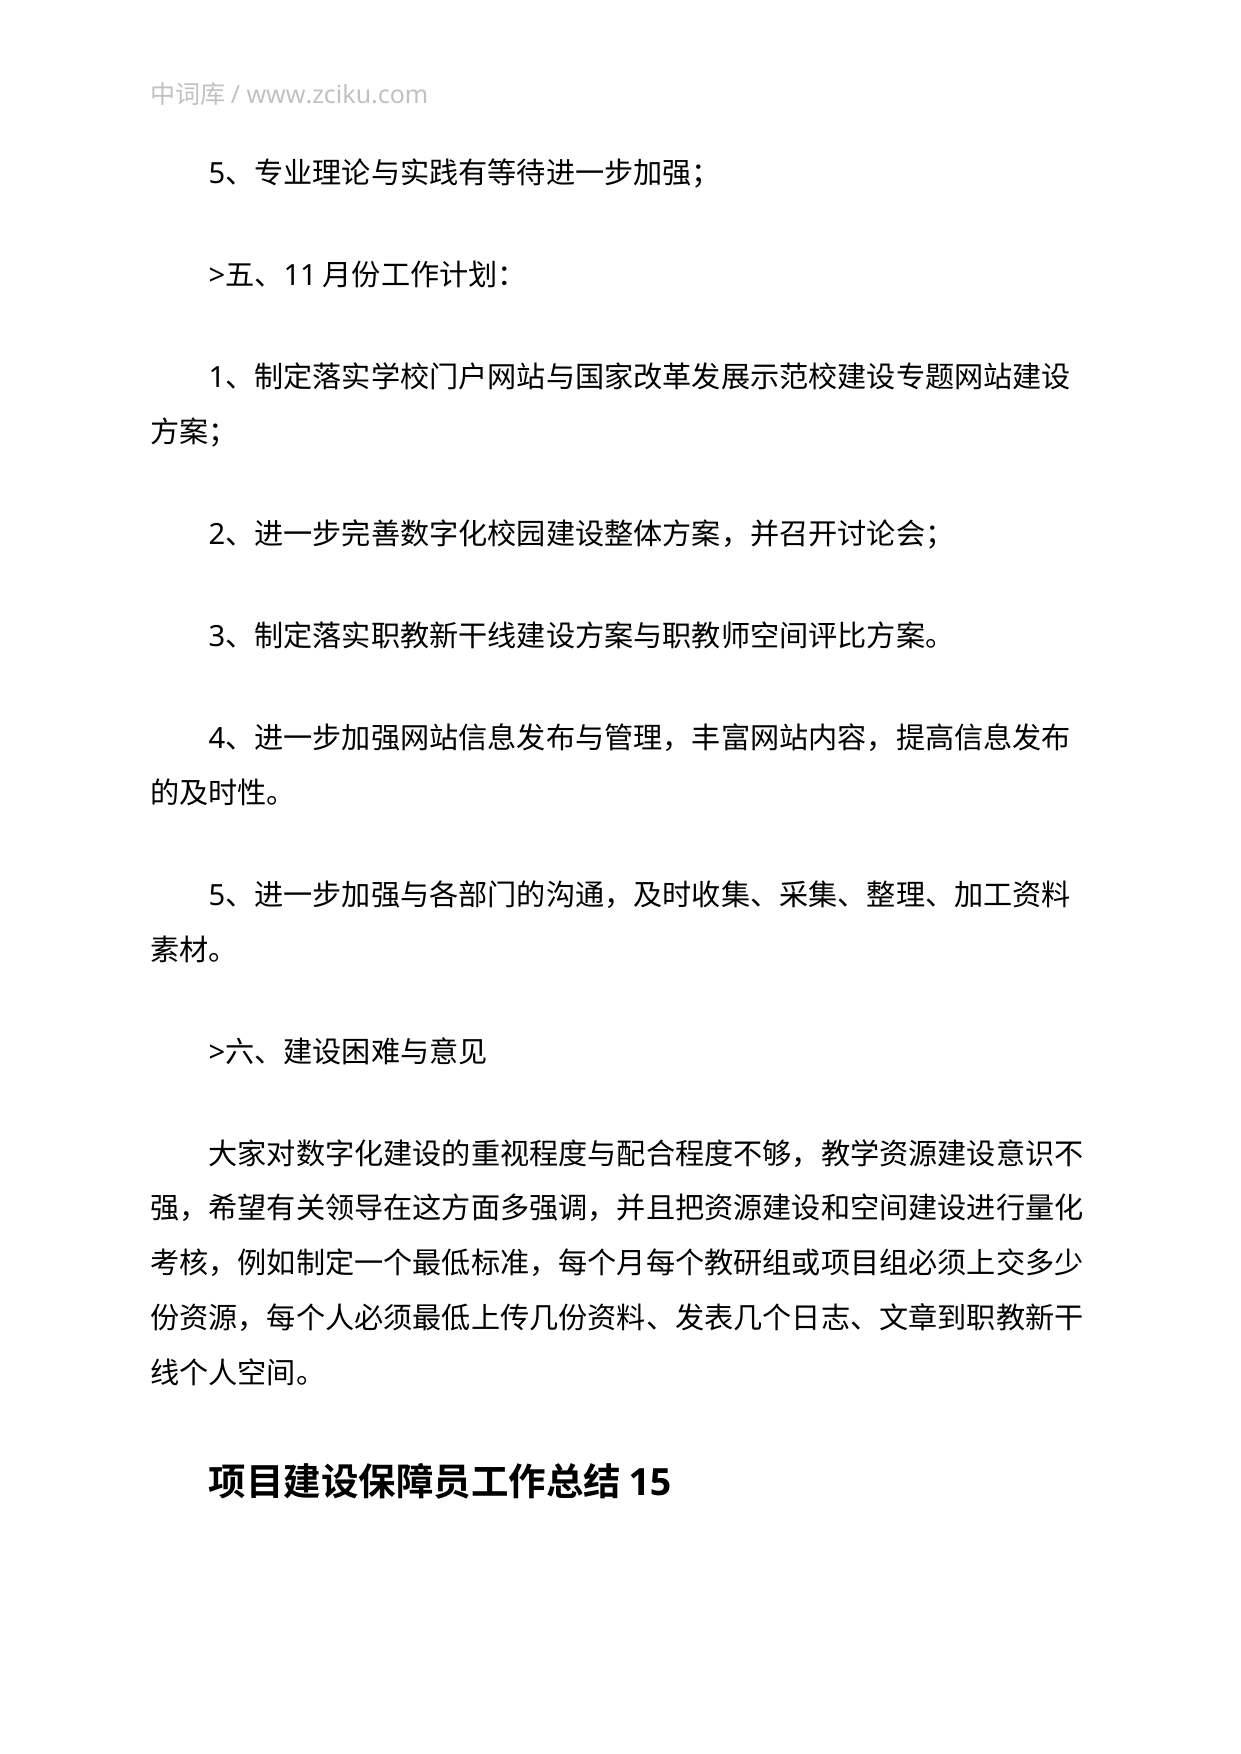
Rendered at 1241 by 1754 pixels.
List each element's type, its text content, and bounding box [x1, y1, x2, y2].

text 项目建设保障员工作总结15 [150, 1452, 1090, 1506]
text 1、制定落实学校门户网站与国家改革发展示范校建设专题网站建设方案； [150, 354, 1090, 451]
text >五、11月份工作计划： [150, 252, 1090, 294]
text 3、制定落实职教新干线建设方案与职教师空间评比方案。 [150, 613, 1090, 655]
text 5、进一步加强与各部门的沟通，及时收集、采集、整理、加工资料素材。 [150, 871, 1090, 969]
text 大家对数字化建设的重视程度与配合程度不够，教学资源建设意识不强，希望有关领导在这方面多强调，并且把资源建设和空间建设进行量化考核，例如制定一个最低标准，每个月每个教研组或项目组必须上交多少份资源，每个人必须最低上传几份资料、发表几个日志、文章到职教新干线个人空间。 [150, 1130, 1090, 1392]
text >六、建设困难与意见 [150, 1028, 1090, 1071]
text 5、专业理论与实践有等待进一步加强； [150, 150, 1090, 192]
text 4、进一步加强网站信息发布与管理，丰富网站内容，提高信息发布的及时性。 [150, 715, 1090, 812]
text 2、进一步完善数字化校园建设整体方案，并召开讨论会； [150, 511, 1090, 553]
